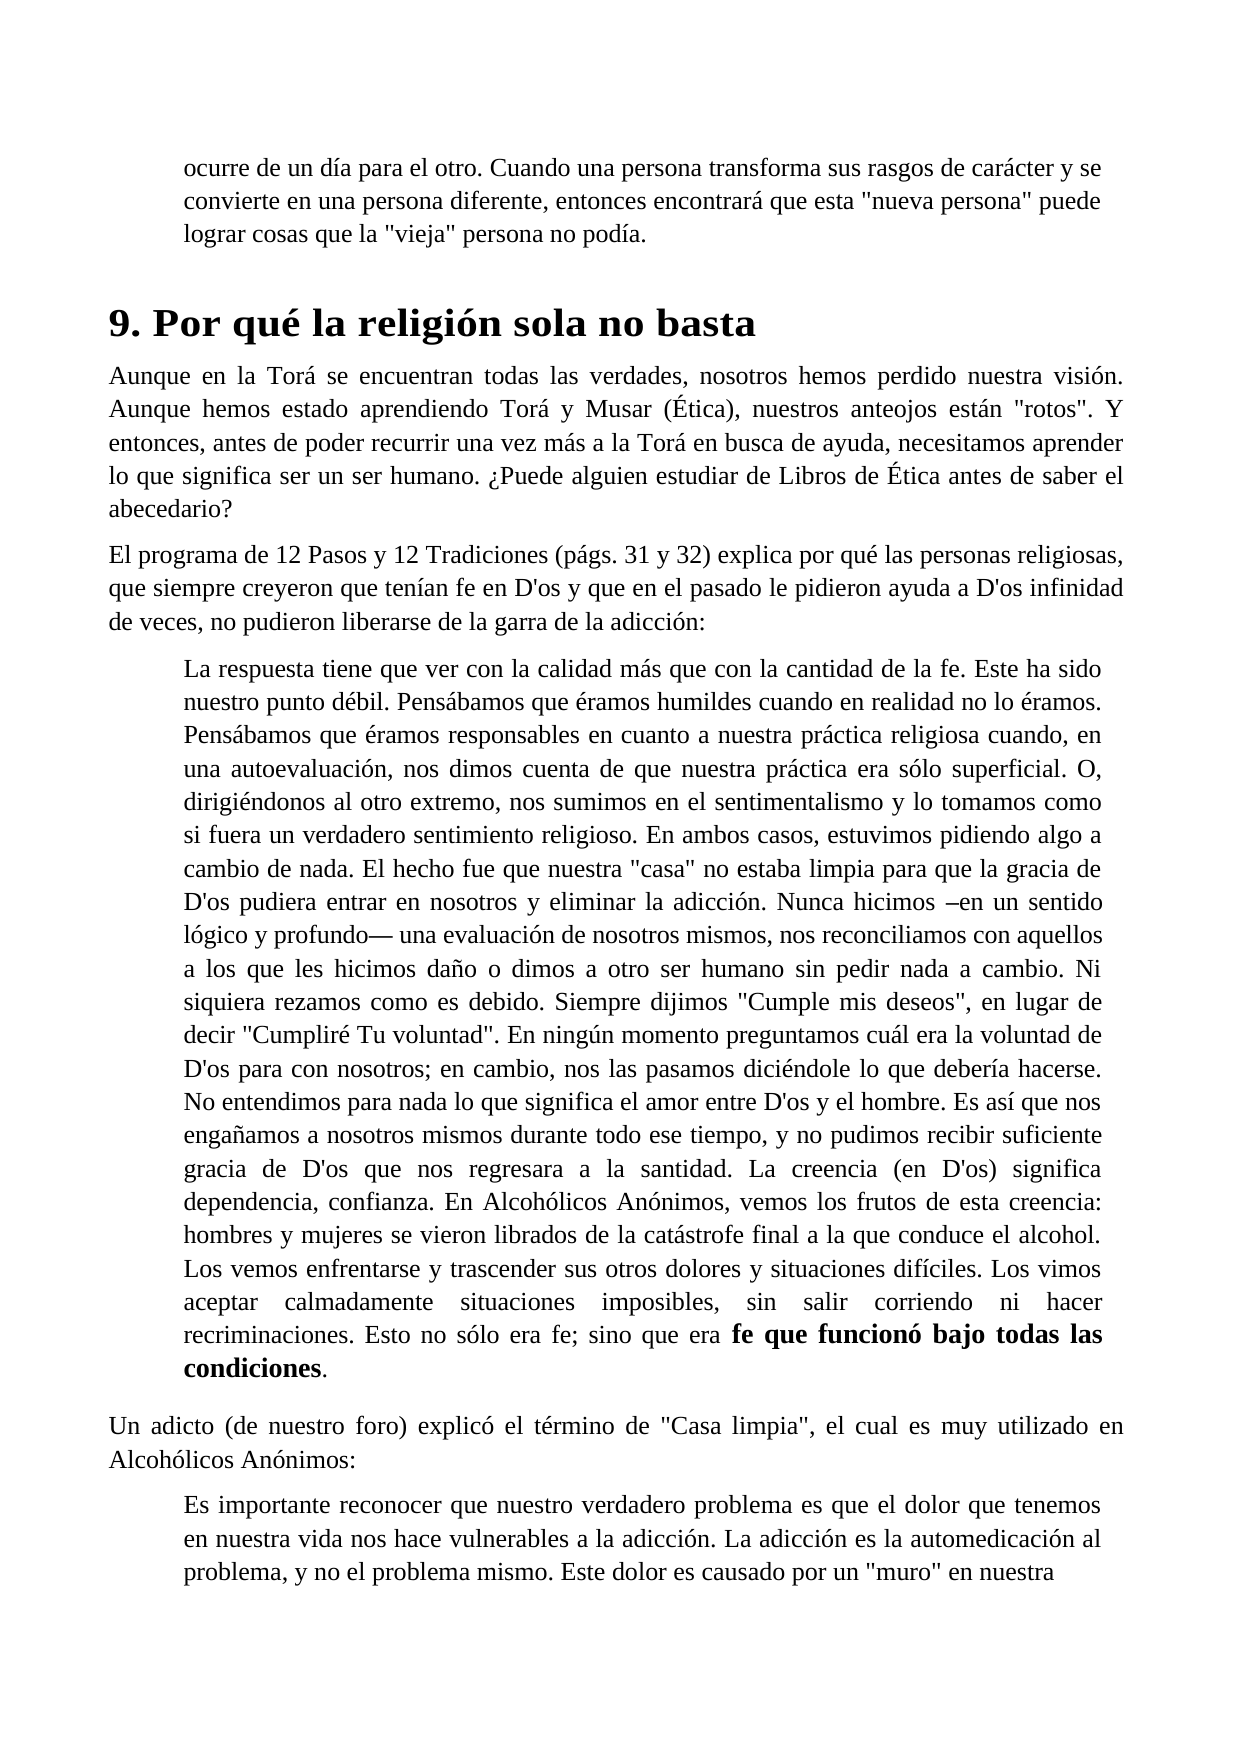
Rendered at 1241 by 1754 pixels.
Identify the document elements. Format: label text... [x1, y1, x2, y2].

text Aunque en la Torá se encuentran todas las verdades, nosotros hemos perdido nuestra visión. Aunque hemos estado aprendiendo Torá y Musar (Ética), nuestros anteojos están "rotos". Y entonces, antes de poder recurrir una vez más a la Torá en busca de ayuda, necesitamos aprender lo que significa ser un ser humano. ¿Puede alguien estudiar de Libros de Ética antes de saber el abecedario? [108, 358, 1125, 524]
text 9. Por qué la religión sola no basta [108, 301, 1125, 345]
text ocurre de un día para el otro. Cuando una persona transforma sus rasgos de carácter y se convierte en una persona diferente, entonces encontrará que esta "nueva persona" puede lograr cosas que la "vieja" persona no podía. [183, 149, 1103, 249]
text Es importante reconocer que nuestro verdadero problema es que el dolor que tenemos en nuestra vida nos hace vulnerables a la adicción. La adicción es la automedicación al problema, y no el problema mismo. Este dolor es causado por un "muro" en nuestra [183, 1487, 1103, 1587]
text Un adicto (de nuestro foro) explicó el término de "Casa limpia", el cual es muy utilizado en Alcohólicos Anónimos: [108, 1408, 1125, 1475]
text El programa de 12 Pasos y 12 Tradiciones (págs. 31 y 32) explica por qué las personas religiosas, que siempre creyeron que tenían fe en D'os y que en el pasado le pidieron ayuda a D'os infinidad de veces, no pudieron liberarse de la garra de la adicción: [108, 537, 1125, 637]
text La respuesta tiene que ver con la calidad más que con la cantidad de la fe. Este ha sido nuestro punto débil. Pensábamos que éramos humildes cuando en realidad no lo éramos. Pensábamos que éramos responsables en cuanto a nuestra práctica religiosa cuando, en una autoevaluación, nos dimos cuenta de que nuestra práctica era sólo superficial. O, dirigiéndonos al otro extremo, nos sumimos en el sentimentalismo y lo tomamos como si fuera un verdadero sentimiento religioso. En ambos casos, estuvimos pidiendo algo a cambio de nada. El hecho fue que nuestra "casa" no estaba limpia para que la gracia de D'os pudiera entrar en nosotros y eliminar la adicción. Nunca hicimos –en un sentido lógico y profundo— una evaluación de nosotros mismos, nos reconciliamos con aquellos a los que les hicimos daño o dimos a otro ser humano sin pedir nada a cambio. Ni siquiera rezamos como es debido. Siempre dijimos "Cumple mis deseos", en lugar de decir "Cumpliré Tu voluntad". En ningún momento preguntamos cuál era la voluntad de D'os para con nosotros; en cambio, nos las pasamos diciéndole lo que debería hacerse. No entendimos para nada lo que significa el amor entre D'os y el hombre. Es así que nos engañamos a nosotros mismos durante todo ese tiempo, y no pudimos recibir suficiente gracia de D'os que nos regresara a la santidad. La creencia (en D'os) significa dependencia, confianza. En Alcohólicos Anónimos, vemos los frutos de esta creencia: hombres y mujeres se vieron librados de la catástrofe final a la que conduce el alcohol. Los vemos enfrentarse y trascender sus otros dolores y situaciones difíciles. Los vimos aceptar calmadamente situaciones imposibles, sin salir corriendo ni hacer recriminaciones. Esto no sólo era fe; sino que era fe que funcionó bajo todas las condiciones. [183, 650, 1103, 1384]
